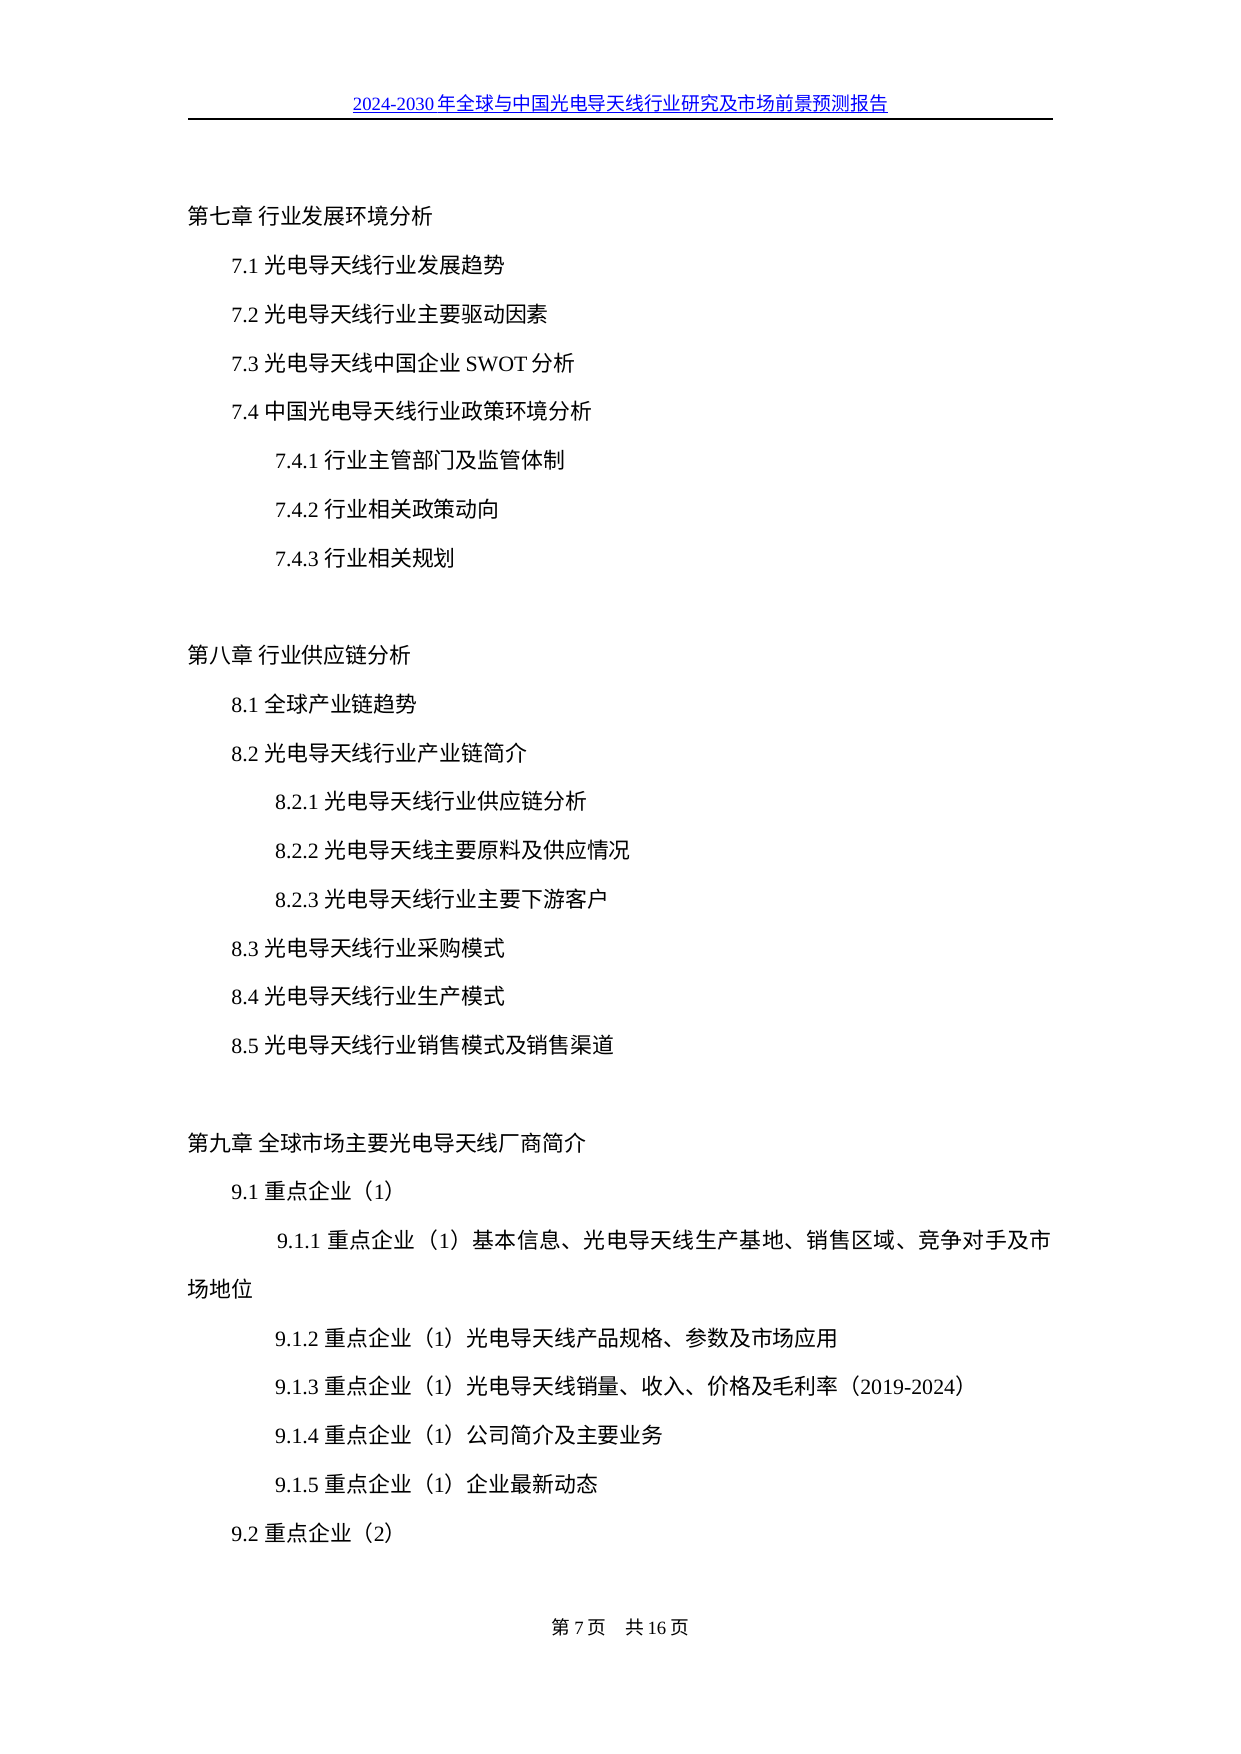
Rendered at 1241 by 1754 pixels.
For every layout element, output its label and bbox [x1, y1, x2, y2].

text [187, 150, 1053, 1548]
